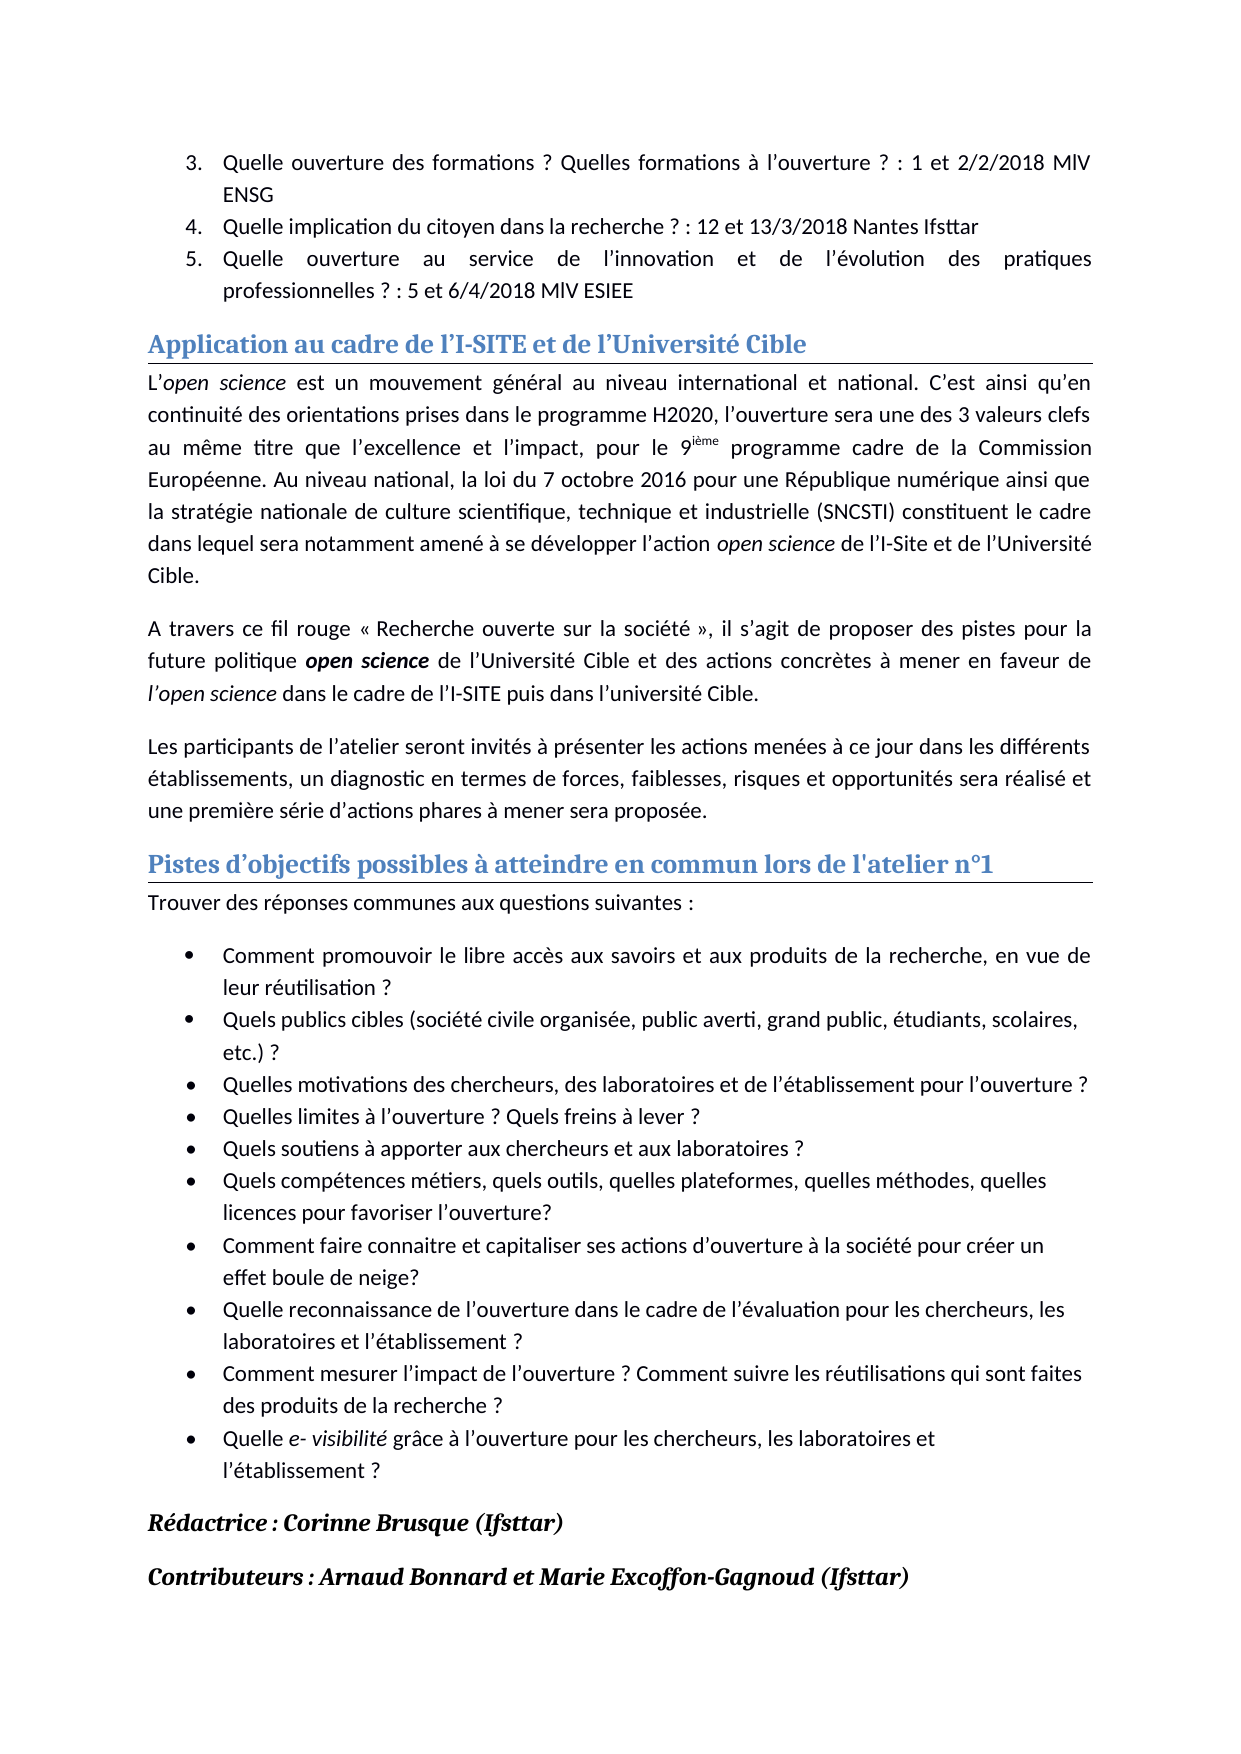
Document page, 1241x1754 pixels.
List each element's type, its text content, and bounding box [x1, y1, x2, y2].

list Quels compétences métiers, quels outils, quelles plateformes, quelles méthodes, quelles licences pour favoriser l’ouverture? [185, 1166, 1093, 1227]
list Quelle reconnaissance de l’ouverture dans le cadre de l’évaluation pour les chercheurs, les laboratoires et l’établissement ? [185, 1295, 1093, 1355]
text Rédactrice : Corinne Brusque (Ifsttar) [148, 1509, 1093, 1538]
list Quels soutiens à apporter aux chercheurs et aux laboratoires ? [185, 1134, 1093, 1162]
subtitle Application au cadre de l’I-SITE et de l’Université Cible [148, 329, 1093, 363]
list Comment faire connaitre et capitaliser ses actions d’ouverture à la société pour créer un effet boule de neige? [185, 1231, 1093, 1291]
list Quelle implication du citoyen dans la recherche ? : 12 et 13/3/2018 Nantes Ifsttar [185, 212, 1093, 240]
list Comment promouvoir le libre accès aux savoirs et aux produits de la recherche, en vue de leur réutilisation ? [185, 941, 1093, 1001]
text Trouver des réponses communes aux questions suivantes : [148, 888, 1093, 916]
text Les participants de l’atelier seront invités à présenter les actions menées à ce jour dans les différents établissements, un diagnostic en termes de forces, faiblesses, risques et opportunités sera réalisé et une première série d’actions phares à mener sera proposée. [148, 732, 1093, 824]
list Quelles limites à l’ouverture ? Quels freins à lever ? [185, 1102, 1093, 1130]
list Quelle e- visibilité grâce à l’ouverture pour les chercheurs, les laboratoires et l’établissement ? [185, 1424, 1093, 1484]
list Comment mesurer l’impact de l’ouverture ? Comment suivre les réutilisations qui sont faites des produits de la recherche ? [185, 1359, 1093, 1420]
text A travers ce fil rouge « Recherche ouverte sur la société », il s’agit de proposer des pistes pour la future politique open science de l’Université Cible et des actions concrètes à mener en faveur de l’open science dans le cadre de l’I-SITE puis dans l’université Cible. [148, 614, 1093, 707]
list Quelle ouverture au service de l’innovation et de l’évolution des pratiques professionnelles ? : 5 et 6/4/2018 MlV ESIEE [185, 244, 1093, 304]
text Contributeurs : Arnaud Bonnard et Marie Excoffon-Gagnoud (Ifsttar) [148, 1563, 1093, 1592]
subtitle Pistes d’objectifs possibles à atteindre en commun lors de l'atelier n°1 [148, 849, 1093, 882]
text L’open science est un mouvement général au niveau international et national. C’est ainsi qu’en continuité des orientations prises dans le programme H2020, l’ouverture sera une des 3 valeurs clefs au même titre que l’excellence et l’impact, pour le 9ième programme cadre de la Commission Européenne. Au niveau national, la loi du 7 octobre 2016 pour une République numérique ainsi que la stratégie nationale de culture scientifique, technique et industrielle (SNCSTI) constituent le cadre dans lequel sera notamment amené à se développer l’action open science de l’I-Site et de l’Université Cible. [148, 368, 1093, 589]
list Quelle ouverture des formations ? Quelles formations à l’ouverture ? : 1 et 2/2/2018 MlV ENSG [185, 148, 1093, 208]
list Quels publics cibles (société civile organisée, public averti, grand public, étudiants, scolaires, etc.) ? [185, 1005, 1093, 1066]
list Quelles motivations des chercheurs, des laboratoires et de l’établissement pour l’ouverture ? [185, 1070, 1093, 1098]
